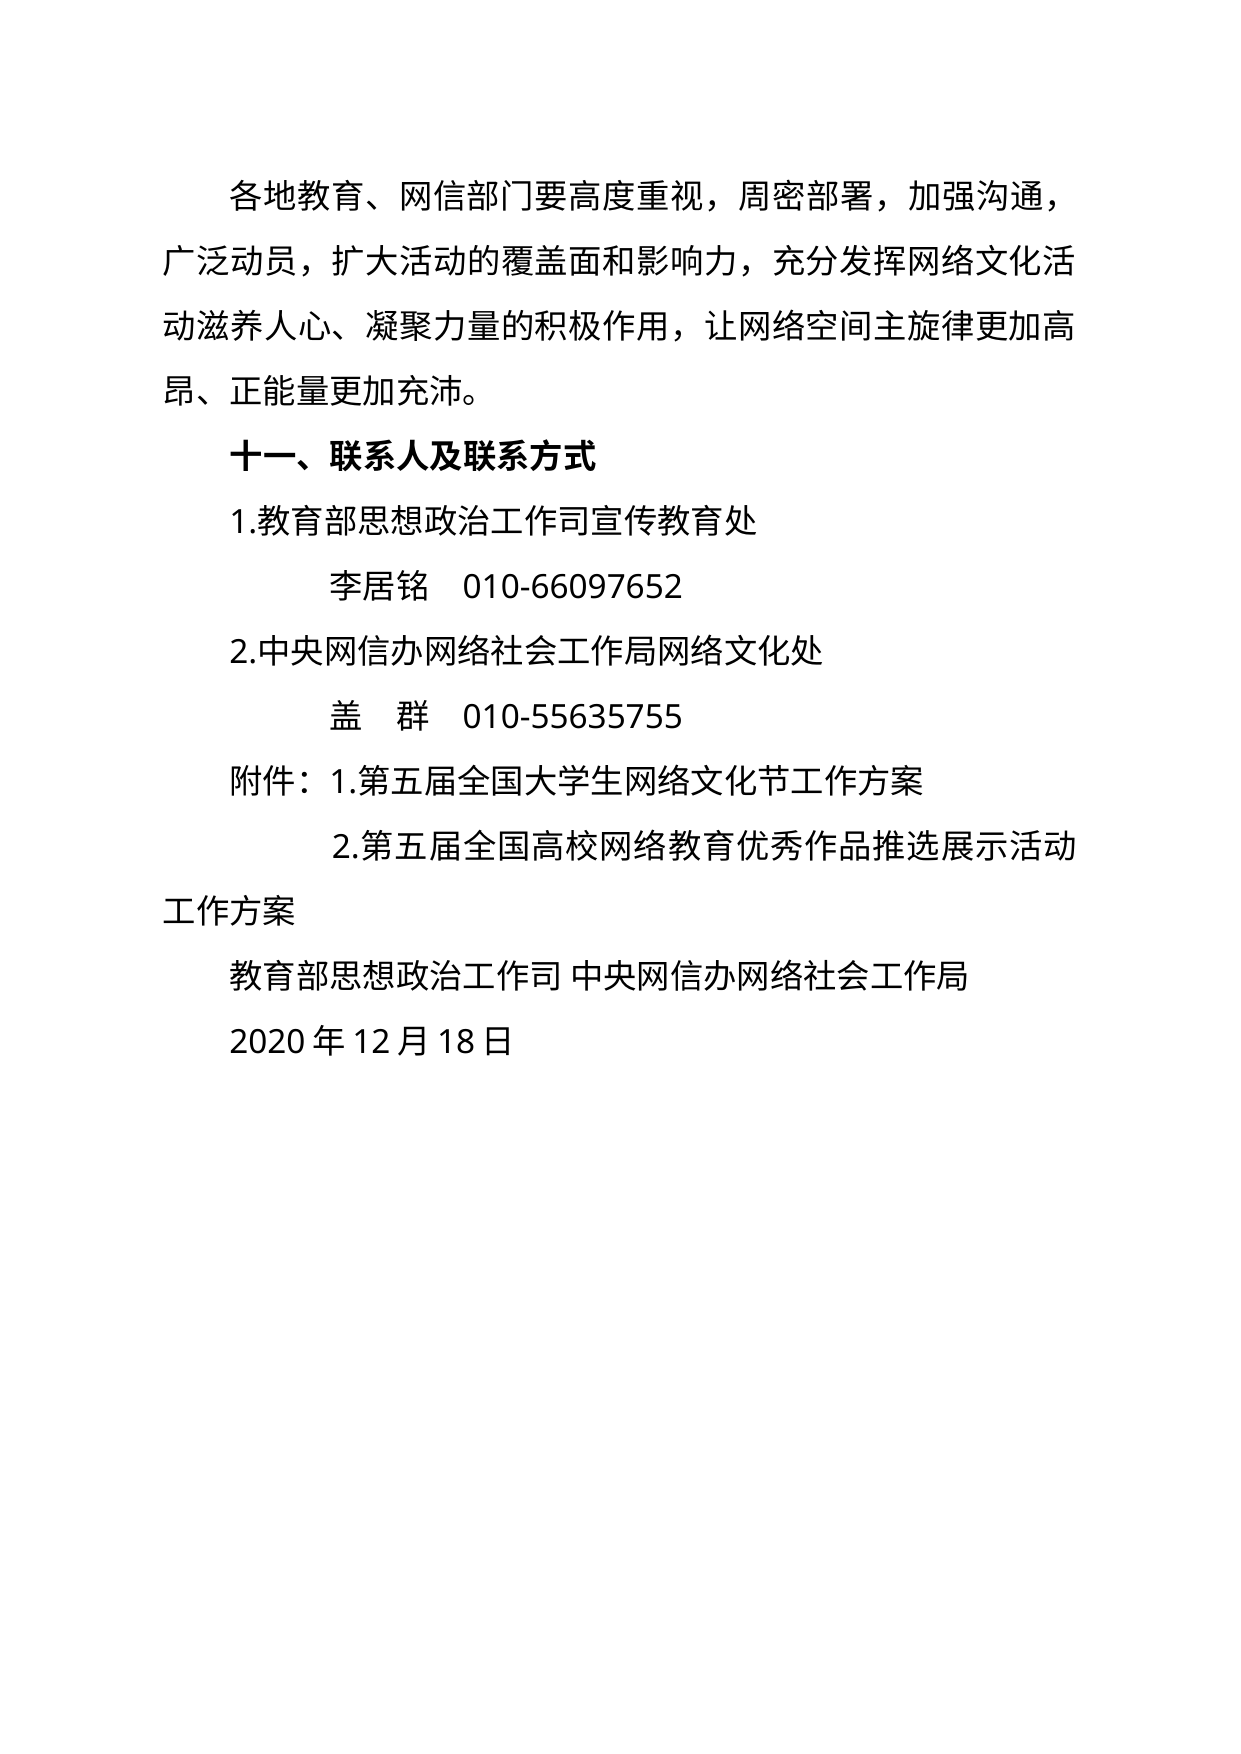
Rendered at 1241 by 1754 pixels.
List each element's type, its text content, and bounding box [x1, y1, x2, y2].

text 李居铭 010-66097652 [162, 552, 1078, 617]
text 各地教育、网信部门要高度重视，周密部署，加强沟通，广泛动员，扩大活动的覆盖面和影响力，充分发挥网络文化活动滋养人心、凝聚力量的积极作用，让网络空间主旋律更加高昂、正能量更加充沛。 [162, 162, 1078, 422]
text 附件：1.第五届全国大学生网络文化节工作方案 [162, 747, 1078, 812]
text 教育部思想政治工作司 中央网信办网络社会工作局 [162, 942, 1078, 1007]
text 盖 群 010-55635755 [162, 682, 1078, 747]
text 2020年12月18日 [162, 1007, 1078, 1072]
text 2.中央网信办网络社会工作局网络文化处 [162, 617, 1078, 682]
text 1.教育部思想政治工作司宣传教育处 [162, 487, 1078, 552]
text 十一、联系人及联系方式 [162, 422, 1078, 487]
text 2.第五届全国高校网络教育优秀作品推选展示活动工作方案 [162, 812, 1078, 942]
